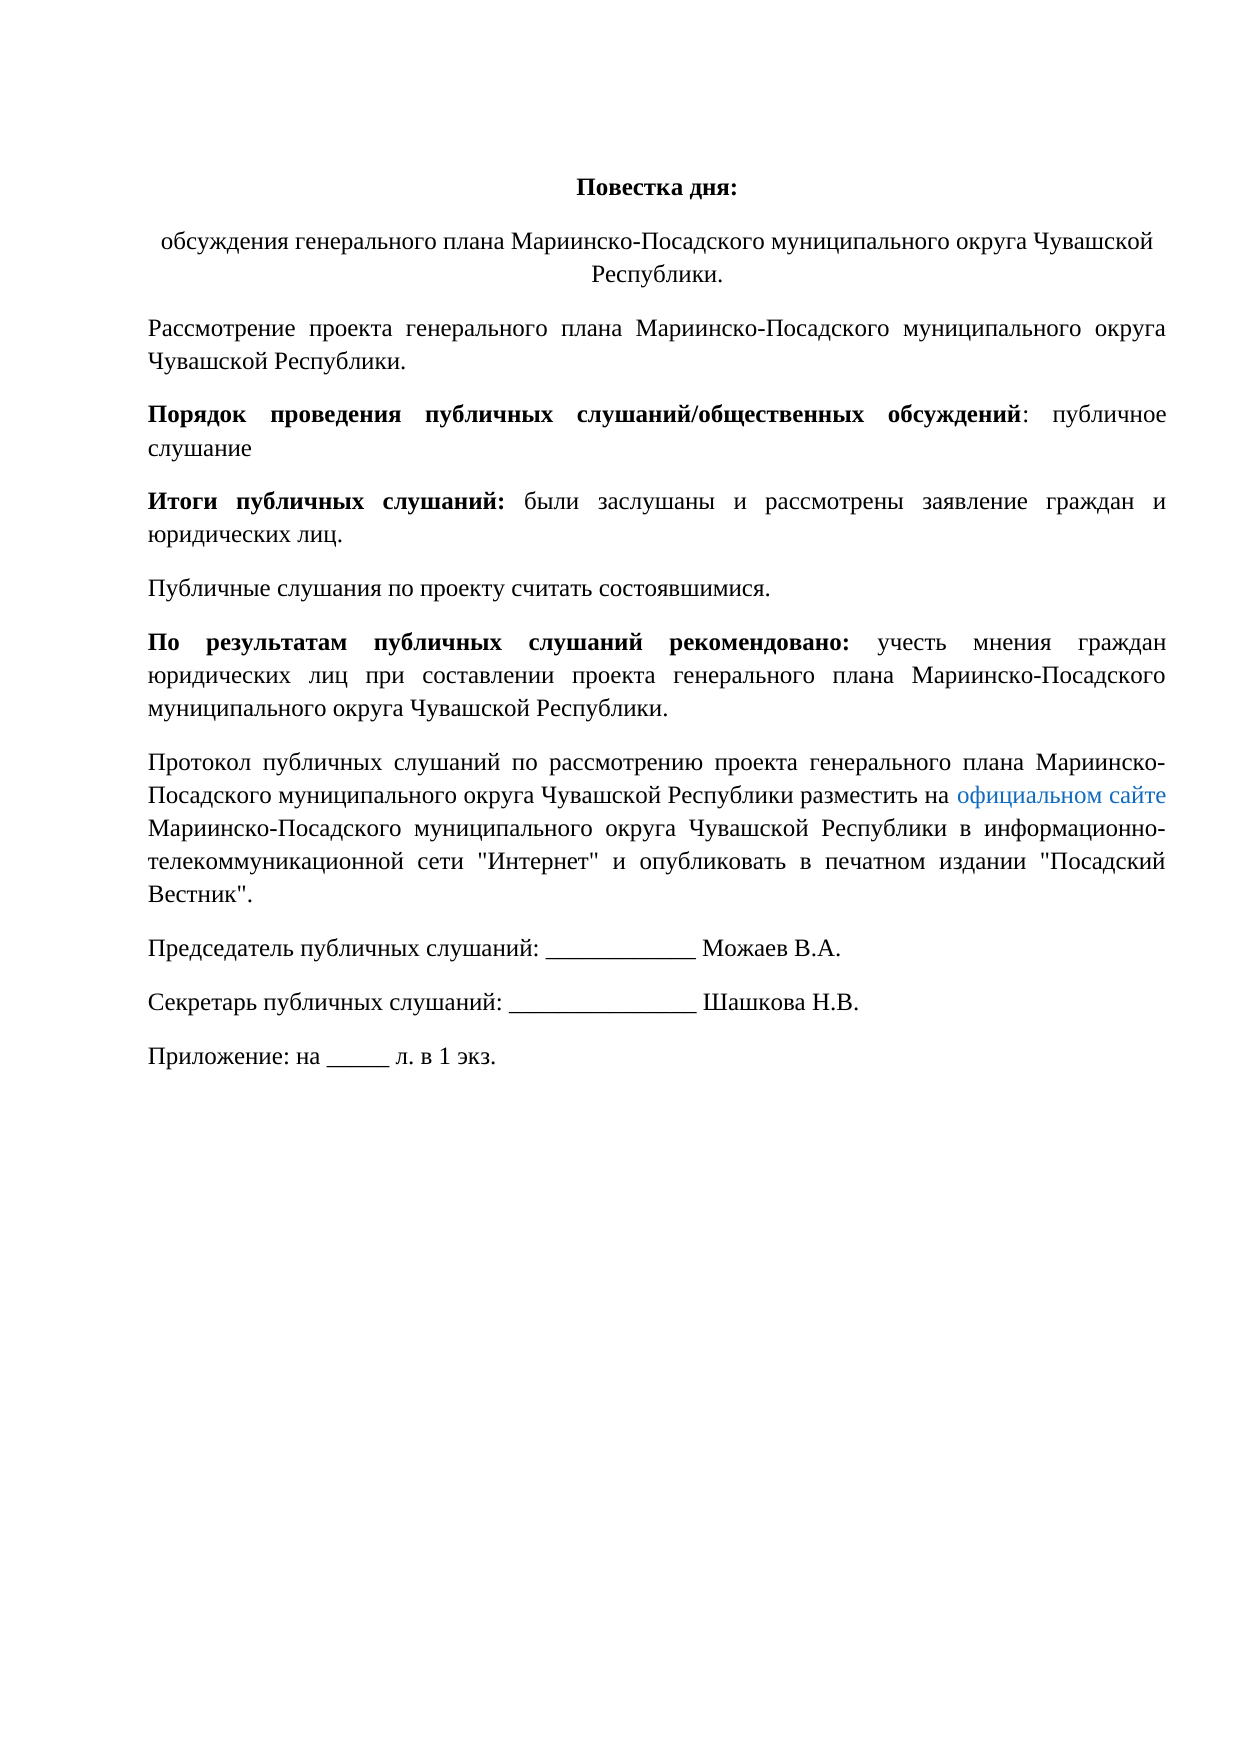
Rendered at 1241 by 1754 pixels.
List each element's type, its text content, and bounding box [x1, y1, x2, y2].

text Порядок проведения публичных слушаний/общественных обсуждений: публичное слушание [148, 399, 1167, 461]
text Протокол публичных слушаний по рассмотрению проекта генерального плана Мариинско-Посадского муниципального округа Чувашской Республики разместить на официальном сайте Мариинско-Посадского муниципального округа Чувашской Республики в информационно-телекоммуникационной сети "Интернет" и опубликовать в печатном издании "Посадский Вестник". [148, 747, 1167, 908]
text Повестка дня: [148, 172, 1167, 201]
text Председатель публичных слушаний: ____________ Можаев В.А. [148, 933, 1167, 962]
text По результатам публичных слушаний рекомендовано: учесть мнения граждан юридических лиц при составлении проекта генерального плана Мариинско-Посадского муниципального округа Чувашской Республики. [148, 627, 1167, 722]
text обсуждения генерального плана Мариинско-Посадского муниципального округа Чувашской Республики. [148, 226, 1167, 288]
text Секретарь публичных слушаний: _______________ Шашкова Н.В. [148, 987, 1167, 1016]
text Публичные слушания по проекту считать состоявшимися. [148, 573, 1167, 602]
text Приложение: на _____ л. в 1 экз. [148, 1041, 1167, 1069]
text Рассмотрение проекта генерального плана Мариинско-Посадского муниципального округа Чувашской Республики. [148, 313, 1167, 374]
text Итоги публичных слушаний: были заслушаны и рассмотрены заявление граждан и юридических лиц. [148, 486, 1167, 548]
